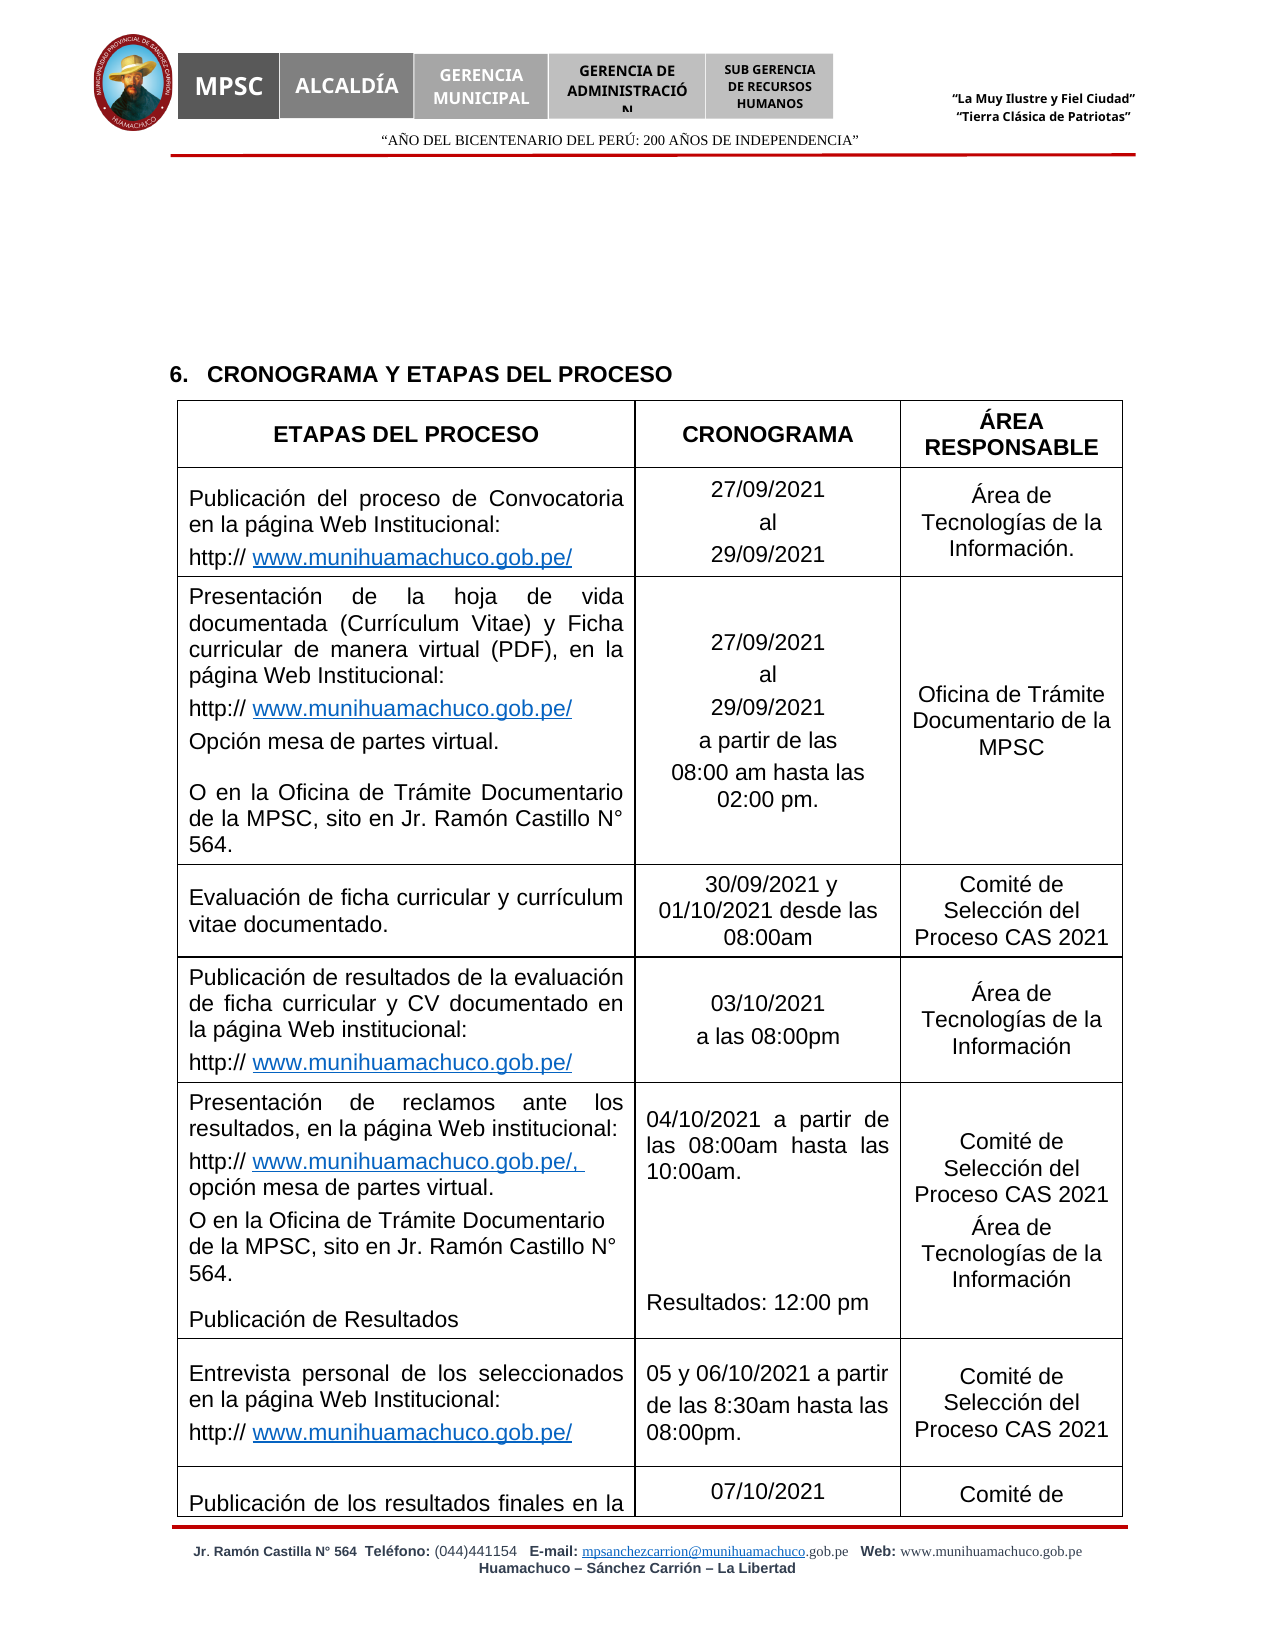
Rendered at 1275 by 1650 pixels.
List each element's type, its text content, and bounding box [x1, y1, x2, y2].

list CRONOGRAMA Y ETAPAS DEL PROCESO [169, 361, 1098, 388]
table_cell 04/10/2021 a partir de las 08:00am hasta las 10:00am. Resultados: 12:00 pm [636, 1083, 900, 1338]
table_cell Presentación de reclamos ante los resultados, en la página Web institucional: http:// www.munihuamachuco.gob.pe/, opción mesa de partes virtual. O en la Oficina de Trámite Documentario de la MPSC, sito en Jr. Ramón Castillo N° 564. Publicación de Resultados [178, 1083, 634, 1338]
table_cell Publicación de resultados de la evaluación de ficha curricular y CV documentado en la página Web institucional: http:// www.munihuamachuco.gob.pe/ [178, 958, 634, 1082]
table_cell 27/09/2021 al 29/09/2021 [636, 468, 900, 576]
table_cell 30/09/2021 y 01/10/2021 desde las 08:00am [636, 865, 900, 956]
table_cell Comité de Selección del Proceso CAS 2021 Área de Tecnologías de la Información [901, 1083, 1122, 1338]
picture [93, 34, 173, 131]
table_cell Entrevista personal de los seleccionados en la página Web Institucional: http:// www.munihuamachuco.gob.pe/ [178, 1339, 634, 1466]
table_cell 27/09/2021 al 29/09/2021 a partir de las 08:00 am hasta las 02:00 pm. [636, 577, 900, 864]
table_header CRONOGRAMA [636, 401, 900, 467]
table_cell Publicación del proceso de Convocatoria en la página Web Institucional: http:// www.munihuamachuco.gob.pe/ [178, 468, 634, 576]
table_cell Área de Tecnologías de la Información [901, 958, 1122, 1082]
table_cell Comité de Selección del Proceso CAS 2021 [901, 1339, 1122, 1466]
table_cell Oficina de Trámite Documentario de la MPSC [901, 577, 1122, 864]
table_header ÁREA RESPONSABLE [901, 401, 1122, 467]
table_header ETAPAS DEL PROCESO [178, 401, 634, 467]
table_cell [178, 1467, 634, 1516]
table_cell Evaluación de ficha curricular y currículum vitae documentado. [178, 865, 634, 956]
table_cell Presentación de la hoja de vida documentada (Currículum Vitae) y Ficha curricular de manera virtual (PDF), en la página Web Institucional: http:// www.munihuamachuco.gob.pe/ Opción mesa de partes virtual. O en la Oficina de Trámite Documentario de la MPSC, sito en Jr. Ramón Castillo N° 564. [178, 577, 634, 864]
table_cell Comité de Selección del Proceso CAS 2021 [901, 865, 1122, 956]
table_cell 03/10/2021 a las 08:00pm [636, 958, 900, 1082]
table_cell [901, 1467, 1122, 1516]
table_cell 05 y 06/10/2021 a partir de las 8:30am hasta las 08:00pm. [636, 1339, 900, 1466]
table_cell 07/10/2021 [636, 1467, 900, 1516]
table_cell Área de Tecnologías de la Información. [901, 468, 1122, 576]
